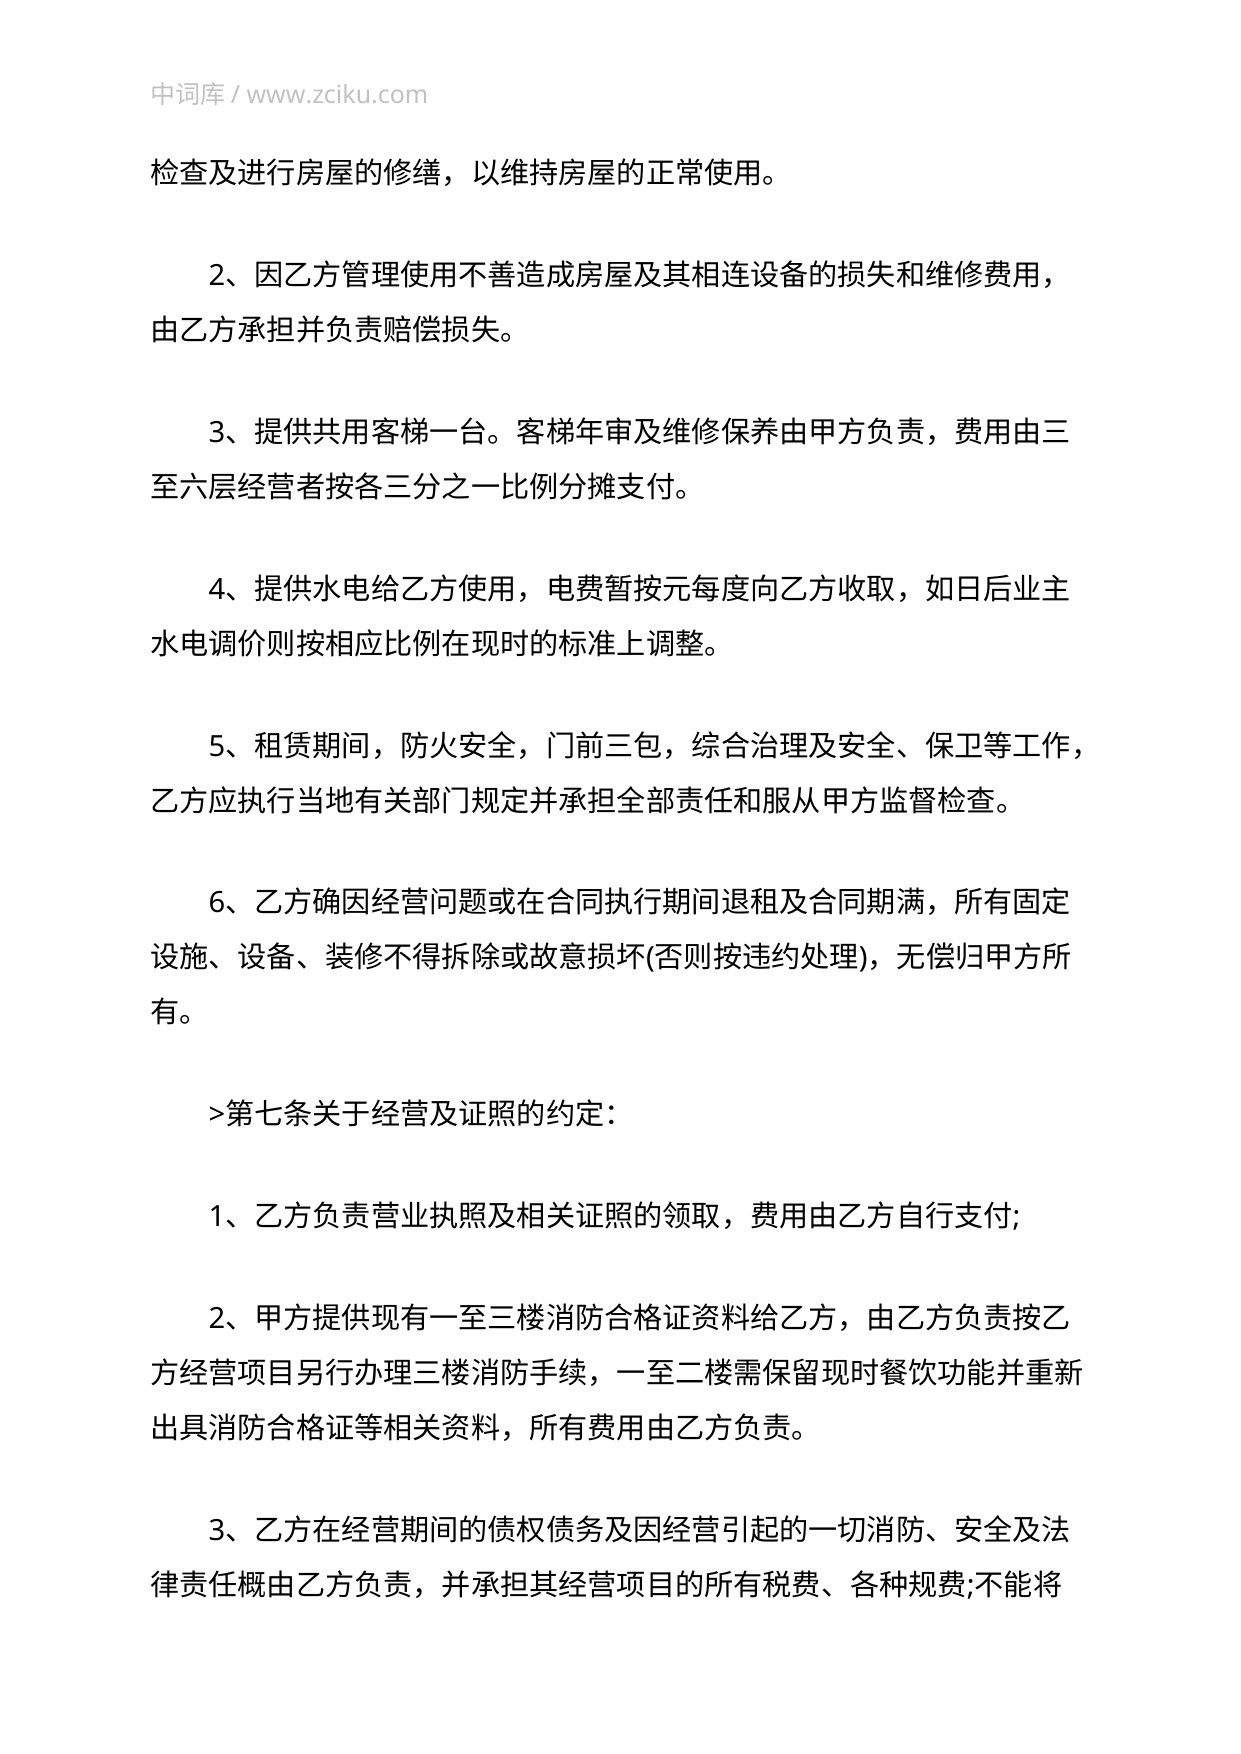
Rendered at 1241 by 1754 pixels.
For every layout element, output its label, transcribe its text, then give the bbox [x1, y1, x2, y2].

text >第七条关于经营及证照的约定： [150, 1091, 1090, 1133]
text 3、提供共用客梯一台。客梯年审及维修保养由甲方负责，费用由三至六层经营者按各三分之一比例分摊支付。 [150, 408, 1090, 506]
text 6、乙方确因经营问题或在合同执行期间退租及合同期满，所有固定设施、设备、装修不得拆除或故意损坏(否则按违约处理)，无偿归甲方所有。 [150, 879, 1090, 1031]
text 2、甲方提供现有一至三楼消防合格证资料给乙方，由乙方负责按乙方经营项目另行办理三楼消防手续，一至二楼需保留现时餐饮功能并重新出具消防合格证等相关资料，所有费用由乙方负责。 [150, 1294, 1090, 1447]
text 2、因乙方管理使用不善造成房屋及其相连设备的损失和维修费用，由乙方承担并负责赔偿损失。 [150, 252, 1090, 349]
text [150, 1506, 1090, 1604]
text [150, 150, 1090, 192]
text 4、提供水电给乙方使用，电费暂按元每度向乙方收取，如日后业主水电调价则按相应比例在现时的标准上调整。 [150, 565, 1090, 663]
text 1、乙方负责营业执照及相关证照的领取，费用由乙方自行支付; [150, 1193, 1090, 1235]
text 5、租赁期间，防火安全，门前三包，综合治理及安全、保卫等工作，乙方应执行当地有关部门规定并承担全部责任和服从甲方监督检查。 [150, 722, 1090, 819]
